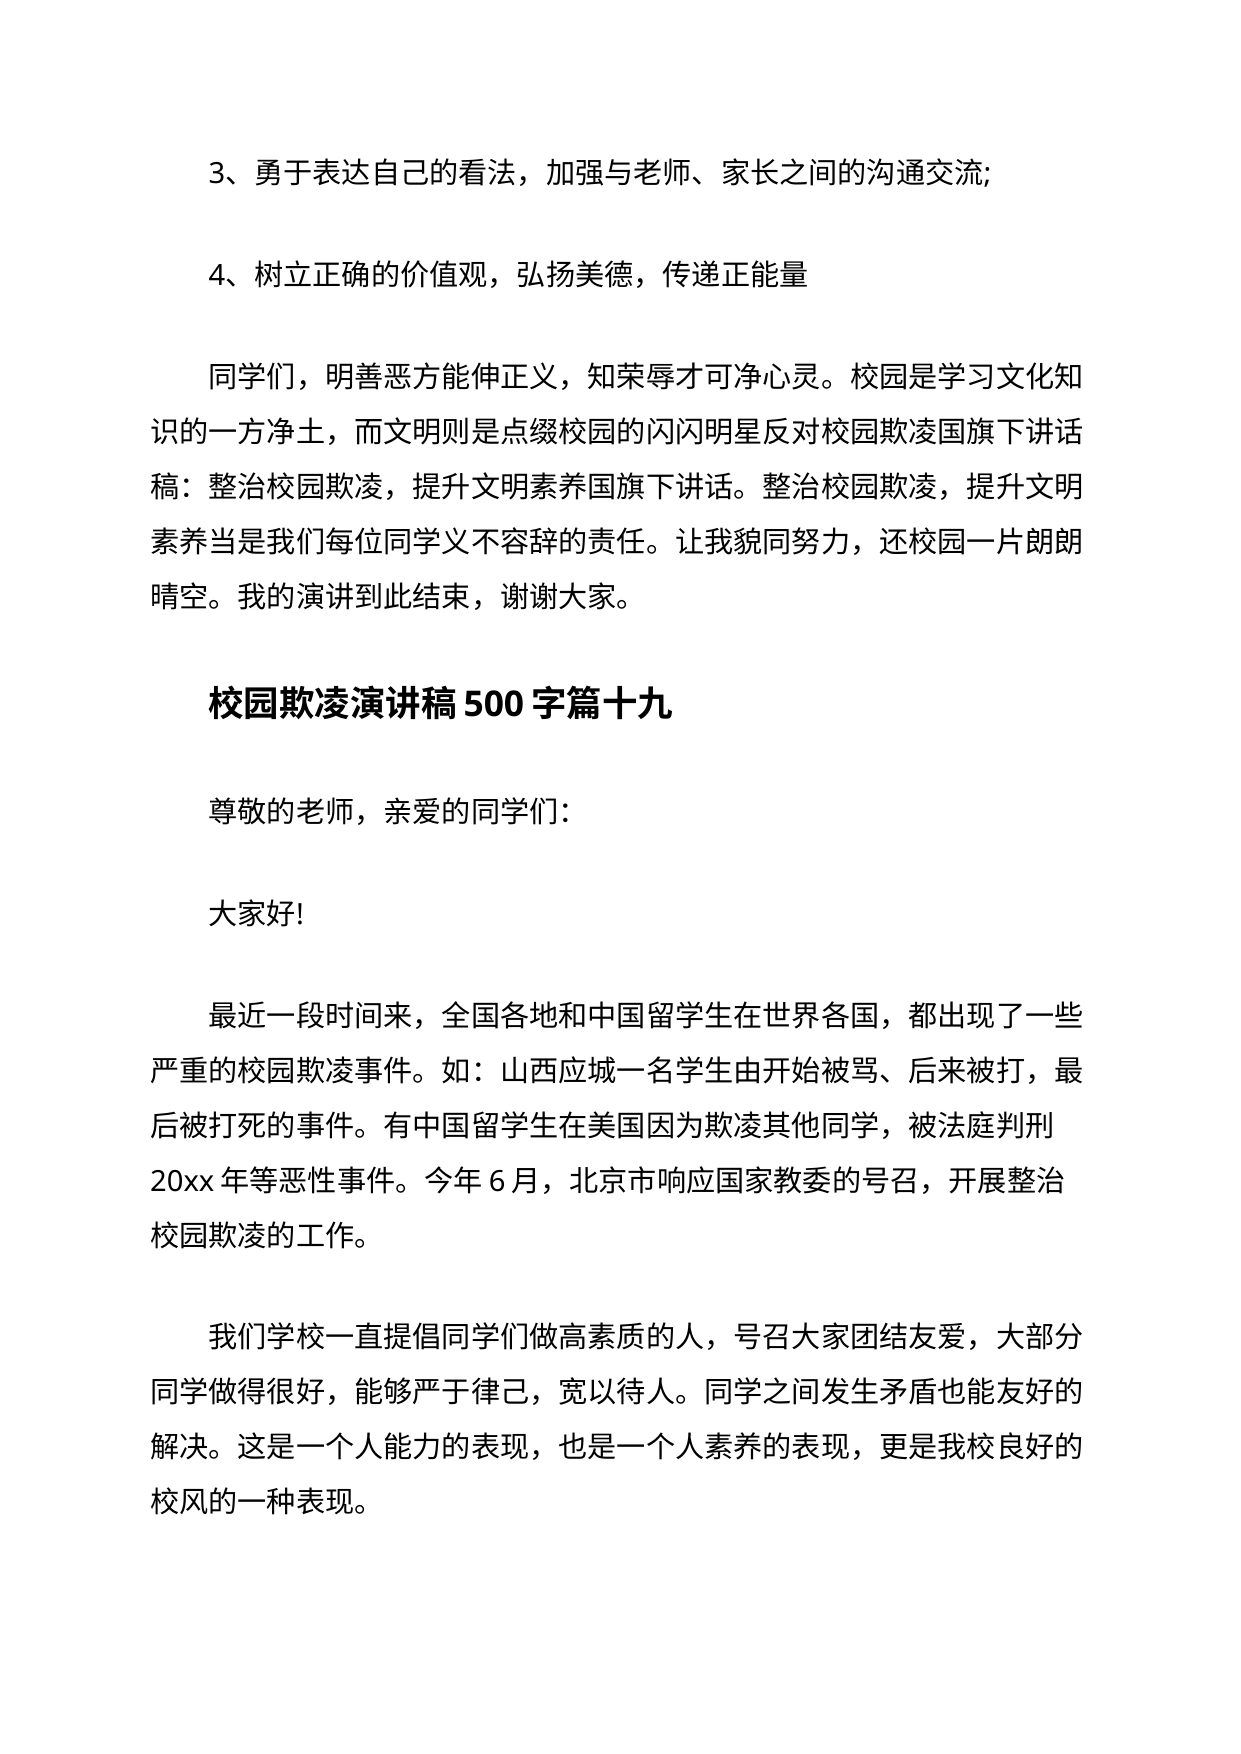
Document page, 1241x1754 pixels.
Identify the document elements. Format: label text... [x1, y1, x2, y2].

text 我们学校一直提倡同学们做高素质的人，号召大家团结友爱，大部分同学做得很好，能够严于律己，宽以待人。同学之间发生矛盾也能友好的解决。这是一个人能力的表现，也是一个人素养的表现，更是我校良好的校风的一种表现。 [150, 1314, 1090, 1521]
text 校园欺凌演讲稿500字篇十九 [150, 675, 1090, 727]
text 3、勇于表达自己的看法，加强与老师、家长之间的沟通交流; [150, 150, 1090, 192]
text 尊敬的老师，亲爱的同学们： [150, 789, 1090, 831]
text 大家好! [150, 891, 1090, 933]
text 最近一段时间来，全国各地和中国留学生在世界各国，都出现了一些严重的校园欺凌事件。如：山西应城一名学生由开始被骂、后来被打，最后被打死的事件。有中国留学生在美国因为欺凌其他同学，被法庭判刑20xx年等恶性事件。今年6月，北京市响应国家教委的号召，开展整治校园欺凌的工作。 [150, 993, 1090, 1254]
text 同学们，明善恶方能伸正义，知荣辱才可净心灵。校园是学习文化知识的一方净土，而文明则是点缀校园的闪闪明星反对校园欺凌国旗下讲话稿：整治校园欺凌，提升文明素养国旗下讲话。整治校园欺凌，提升文明素养当是我们每位同学义不容辞的责任。让我貌同努力，还校园一片朗朗晴空。我的演讲到此结束，谢谢大家。 [150, 354, 1090, 616]
text 4、树立正确的价值观，弘扬美德，传递正能量 [150, 252, 1090, 294]
